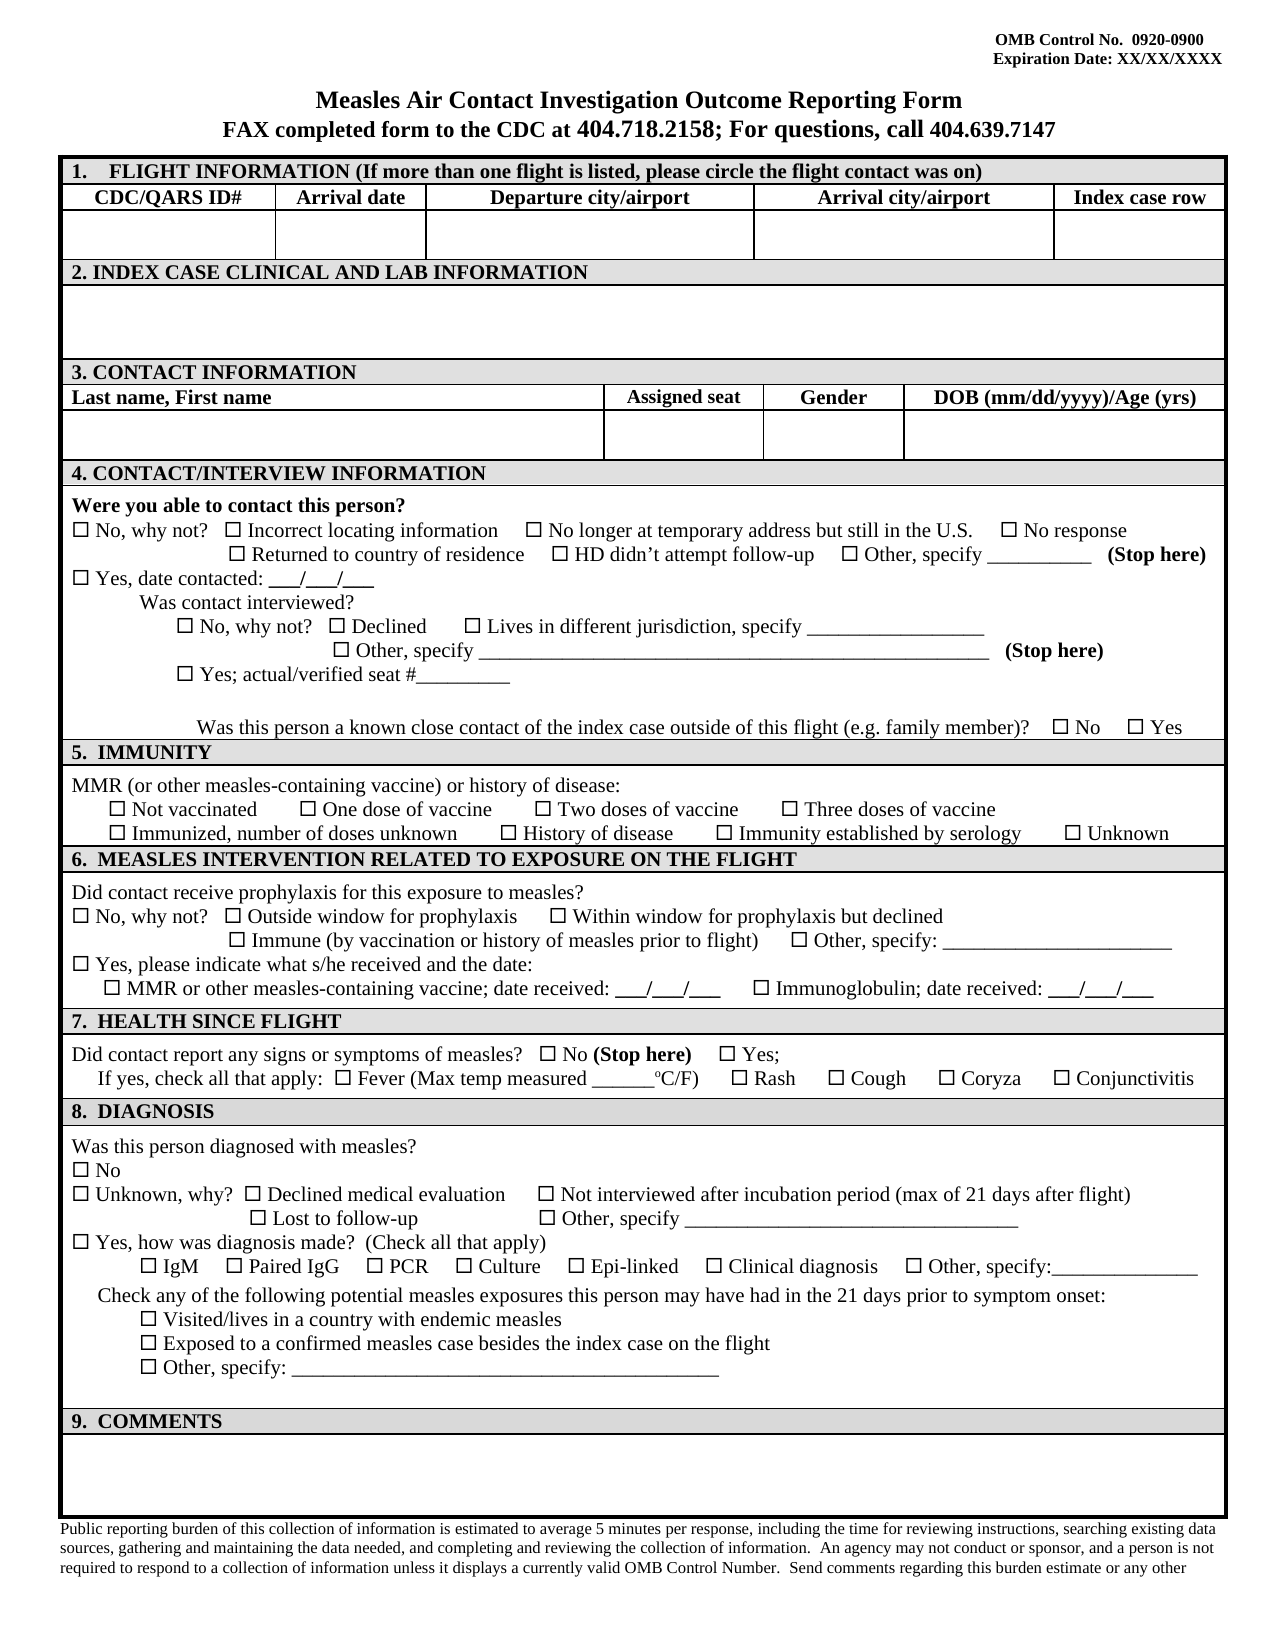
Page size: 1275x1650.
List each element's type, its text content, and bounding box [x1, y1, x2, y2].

table_cell Last name, First name [63, 385, 603, 409]
table_cell 5. immunity [63, 740, 1224, 764]
table_cell [276, 211, 425, 259]
table_cell [764, 411, 903, 459]
table_cell [905, 411, 1224, 459]
table_cell Index case row [1055, 185, 1224, 209]
table_cell Departure city/airport [427, 185, 753, 209]
table_cell 3. Contact Information [63, 360, 1224, 384]
table_cell [63, 1435, 1224, 1514]
table_header Flight Information (If more than one flight is listed, please circle the flight contact was on) [63, 159, 1224, 183]
table_cell CDC/QARS ID# [63, 185, 275, 209]
table_cell DOB (mm/dd/yyyy)/Age (yrs) [905, 385, 1224, 409]
table_cell [605, 411, 763, 459]
table_cell 8. DIAGNOSIS [63, 1099, 1224, 1125]
table_cell 7. health since flight [63, 1009, 1224, 1033]
table_cell [63, 211, 275, 259]
table_cell Assigned seat [605, 385, 763, 409]
table_cell Did contact report any signs or symptoms of measles? No (Stop here) Yes; If yes, check all that apply: Fever (Max temp measured ______oC/F) Rash Cough Coryza Conjunctivitis [63, 1035, 1224, 1097]
table_cell Arrival city/airport [755, 185, 1053, 209]
table_cell 6. measleS intervention related to exposure on the flight [63, 847, 1224, 871]
table_cell 2. Index case clinical AND lab information [63, 260, 1224, 284]
table_cell [63, 286, 1224, 358]
table_cell Were you able to contact this person? No, why not? Incorrect locating information No longer at temporary address but still in the U.S. No response Returned to country of residence HD didn’t attempt follow-up Other, specify __________ (Stop here) Yes, date contacted: ___/___/___ Was contact interviewed? No, why not? Declined Lives in different jurisdiction, specify _________________ Other, specify _________________________________________________ (Stop here) Yes; actual/verified seat #_________ Was this person a known close contact of the index case outside of this flight (e.g. family member)? No Yes [63, 486, 1224, 739]
table_cell Arrival date [276, 185, 425, 209]
table_cell [755, 211, 1053, 259]
table_cell Was this person diagnosed with measles? No Unknown, why? Declined medical evaluation Not interviewed after incubation period (max of 21 days after flight) Lost to follow-up Other, specify ________________________________ Yes, how was diagnosis made? (Check all that apply) IgM Paired IgG PCR Culture Epi-linked Clinical diagnosis Other, specify:______________ Check any of the following potential measles exposures this person may have had in the 21 days prior to symptom onset: Visited/lives in a country with endemic measles Exposed to a confirmed measles case besides the index case on the flight Other, specify: _________________________________________ [63, 1126, 1224, 1408]
table_cell MMR (or other measles-containing vaccine) or history of disease: Not vaccinated One dose of vaccine Two doses of vaccine Three doses of vaccine Immunized, number of doses unknown History of disease Immunity established by serology Unknown [63, 766, 1224, 845]
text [60, 1519, 1218, 1577]
table_cell Did contact receive prophylaxis for this exposure to measles? No, why not? Outside window for prophylaxis Within window for prophylaxis but declined Immune (by vaccination or history of measles prior to flight) Other, specify: ______________________ Yes, please indicate what s/he received and the date: MMR or other measles-containing vaccine; date received: ___/___/___ Immunoglobulin; date received: ___/___/___ [63, 873, 1224, 1007]
table_cell [1055, 211, 1224, 259]
table_cell [63, 411, 603, 459]
table_cell 9. COMMENTS [63, 1409, 1224, 1433]
table_cell Gender [764, 385, 903, 409]
table_cell 4. Contact/Interview information [63, 461, 1224, 484]
table_cell [427, 211, 753, 259]
